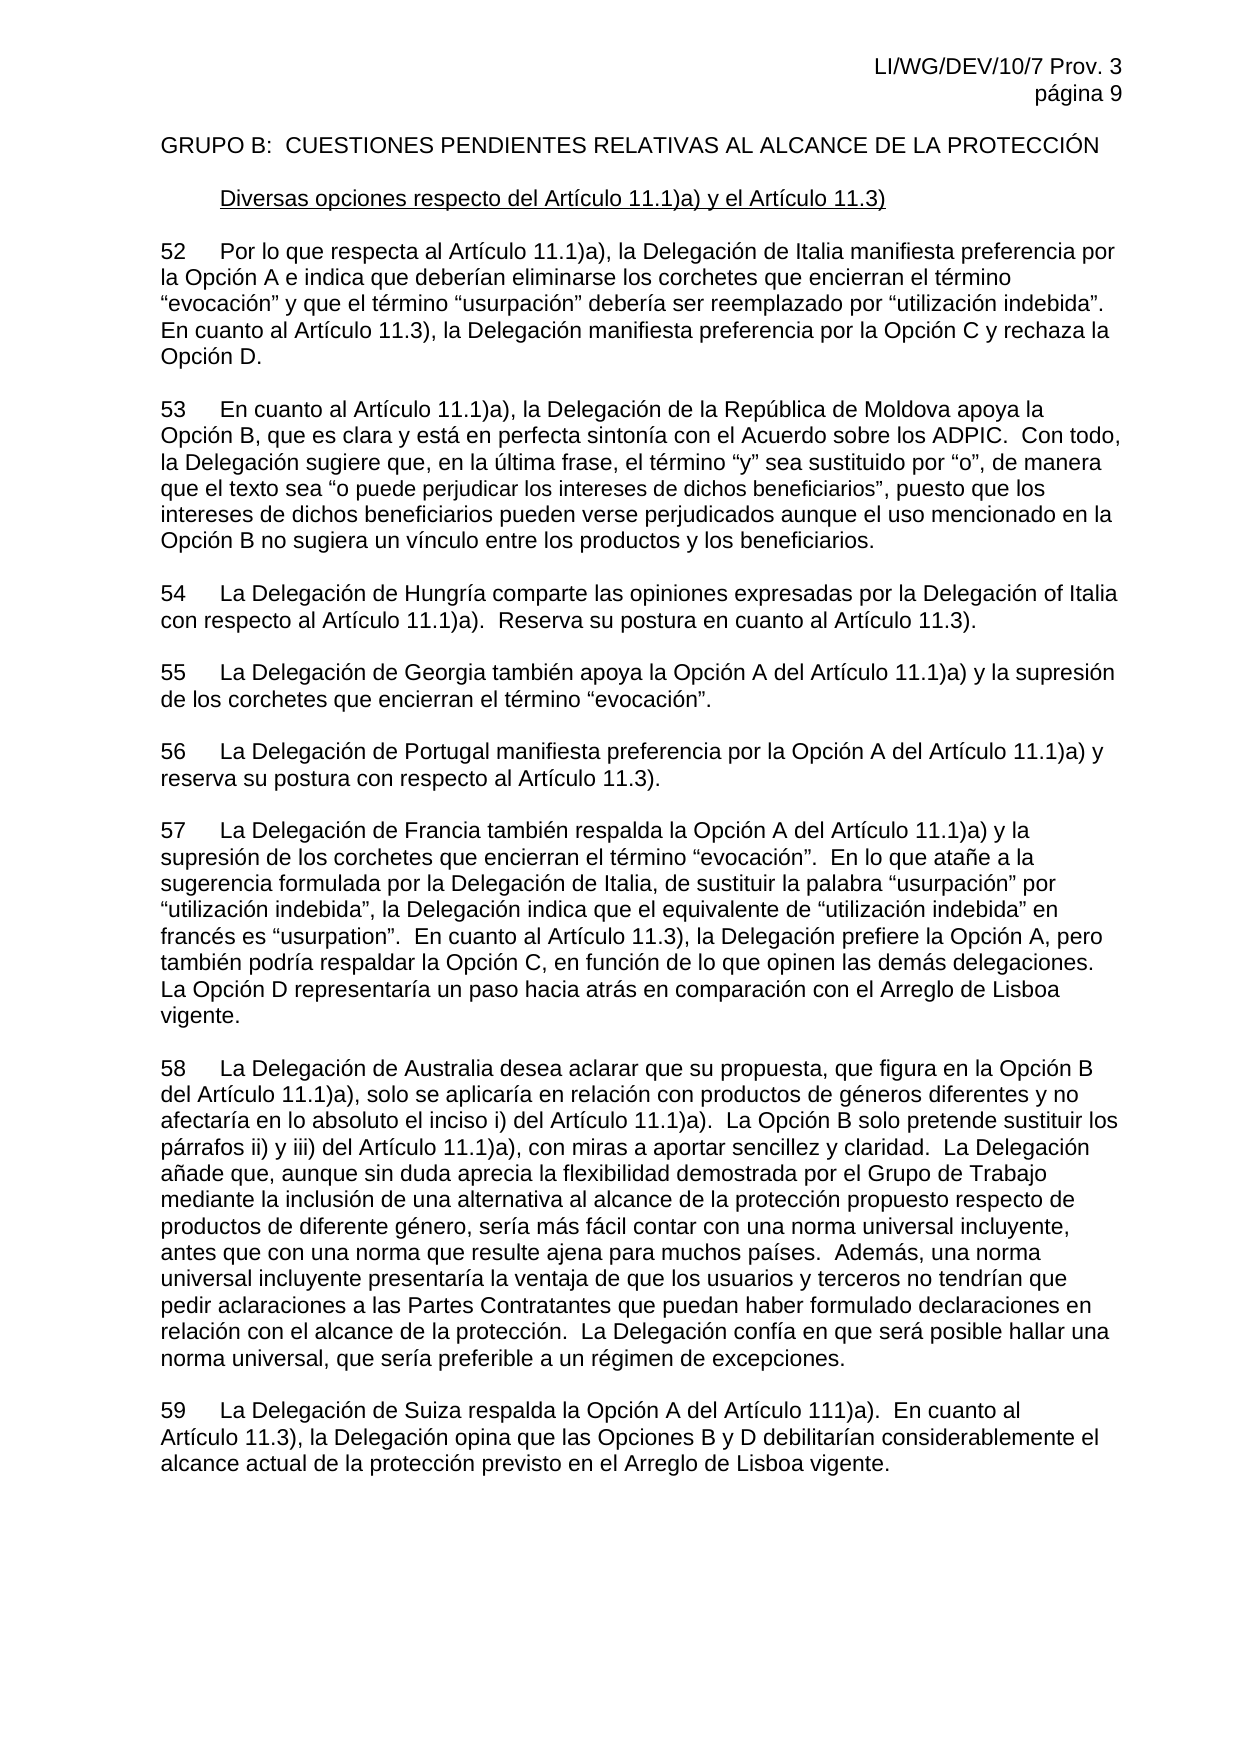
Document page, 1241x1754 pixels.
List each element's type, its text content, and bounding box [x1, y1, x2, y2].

text Diversas opciones respecto del Artículo 11.1)a) y el Artículo 11.3) [160, 185, 1122, 211]
text GRUPO B: CUESTIONES PENDIENTES RELATIVAS AL ALCANCE DE LA PROTECCIÓN [160, 132, 1122, 158]
text La Delegación de Portugal manifiesta preferencia por la Opción A del Artículo 11.1)a) y reserva su postura con respecto al Artículo 11.3). [160, 738, 1122, 791]
text En cuanto al Artículo 11.1)a), la Delegación de la República de Moldova apoya la Opción B, que es clara y está en perfecta sintonía con el Acuerdo sobre los ADPIC. Con todo, la Delegación sugiere que, en la última frase, el término “y” sea sustituido por “o”, de manera que el texto sea “o puede perjudicar los intereses de dichos beneficiarios”, puesto que los intereses de dichos beneficiarios pueden verse perjudicados aunque el uso mencionado en la Opción B no sugiera un vínculo entre los productos y los beneficiarios. [160, 396, 1122, 554]
text La Delegación de Georgia también apoya la Opción A del Artículo 11.1)a) y la supresión de los corchetes que encierran el término “evocación”. [160, 659, 1122, 712]
text La Delegación de Suiza respalda la Opción A del Artículo 111)a). En cuanto al Artículo 11.3), la Delegación opina que las Opciones B y D debilitarían considerablemente el alcance actual de la protección previsto en el Arreglo de Lisboa vigente. [160, 1397, 1122, 1476]
text La Delegación de Australia desea aclarar que su propuesta, que figura en la Opción B del Artículo 11.1)a), solo se aplicaría en relación con productos de géneros diferentes y no afectaría en lo absoluto el inciso i) del Artículo 11.1)a). La Opción B solo pretende sustituir los párrafos ii) y iii) del Artículo 11.1)a), con miras a aportar sencillez y claridad. La Delegación añade que, aunque sin duda aprecia la flexibilidad demostrada por el Grupo de Trabajo mediante la inclusión de una alternativa al alcance de la protección propuesto respecto de productos de diferente género, sería más fácil contar con una norma universal incluyente, antes que con una norma que resulte ajena para muchos países. Además, una norma universal incluyente presentaría la ventaja de que los usuarios y terceros no tendrían que pedir aclaraciones a las Partes Contratantes que puedan haber formulado declaraciones en relación con el alcance de la protección. La Delegación confía en que será posible hallar una norma universal, que sería preferible a un régimen de excepciones. [160, 1054, 1122, 1371]
text Por lo que respecta al Artículo 11.1)a), la Delegación de Italia manifiesta preferencia por la Opción A e indica que deberían eliminarse los corchetes que encierran el término “evocación” y que el término “usurpación” debería ser reemplazado por “utilización indebida”. En cuanto al Artículo 11.3), la Delegación manifiesta preferencia por la Opción C y rechaza la Opción D. [160, 238, 1122, 369]
text La Delegación de Hungría comparte las opiniones expresadas por la Delegación of Italia con respecto al Artículo 11.1)a). Reserva su postura en cuanto al Artículo 11.3). [160, 580, 1122, 633]
text La Delegación de Francia también respalda la Opción A del Artículo 11.1)a) y la supresión de los corchetes que encierran el término “evocación”. En lo que atañe a la sugerencia formulada por la Delegación de Italia, de sustituir la palabra “usurpación” por “utilización indebida”, la Delegación indica que el equivalente de “utilización indebida” en francés es “usurpation”. En cuanto al Artículo 11.3), la Delegación prefiere la Opción A, pero también podría respaldar la Opción C, en función de lo que opinen las demás delegaciones. La Opción D representaría un paso hacia atrás en comparación con el Arreglo de Lisboa vigente. [160, 817, 1122, 1028]
